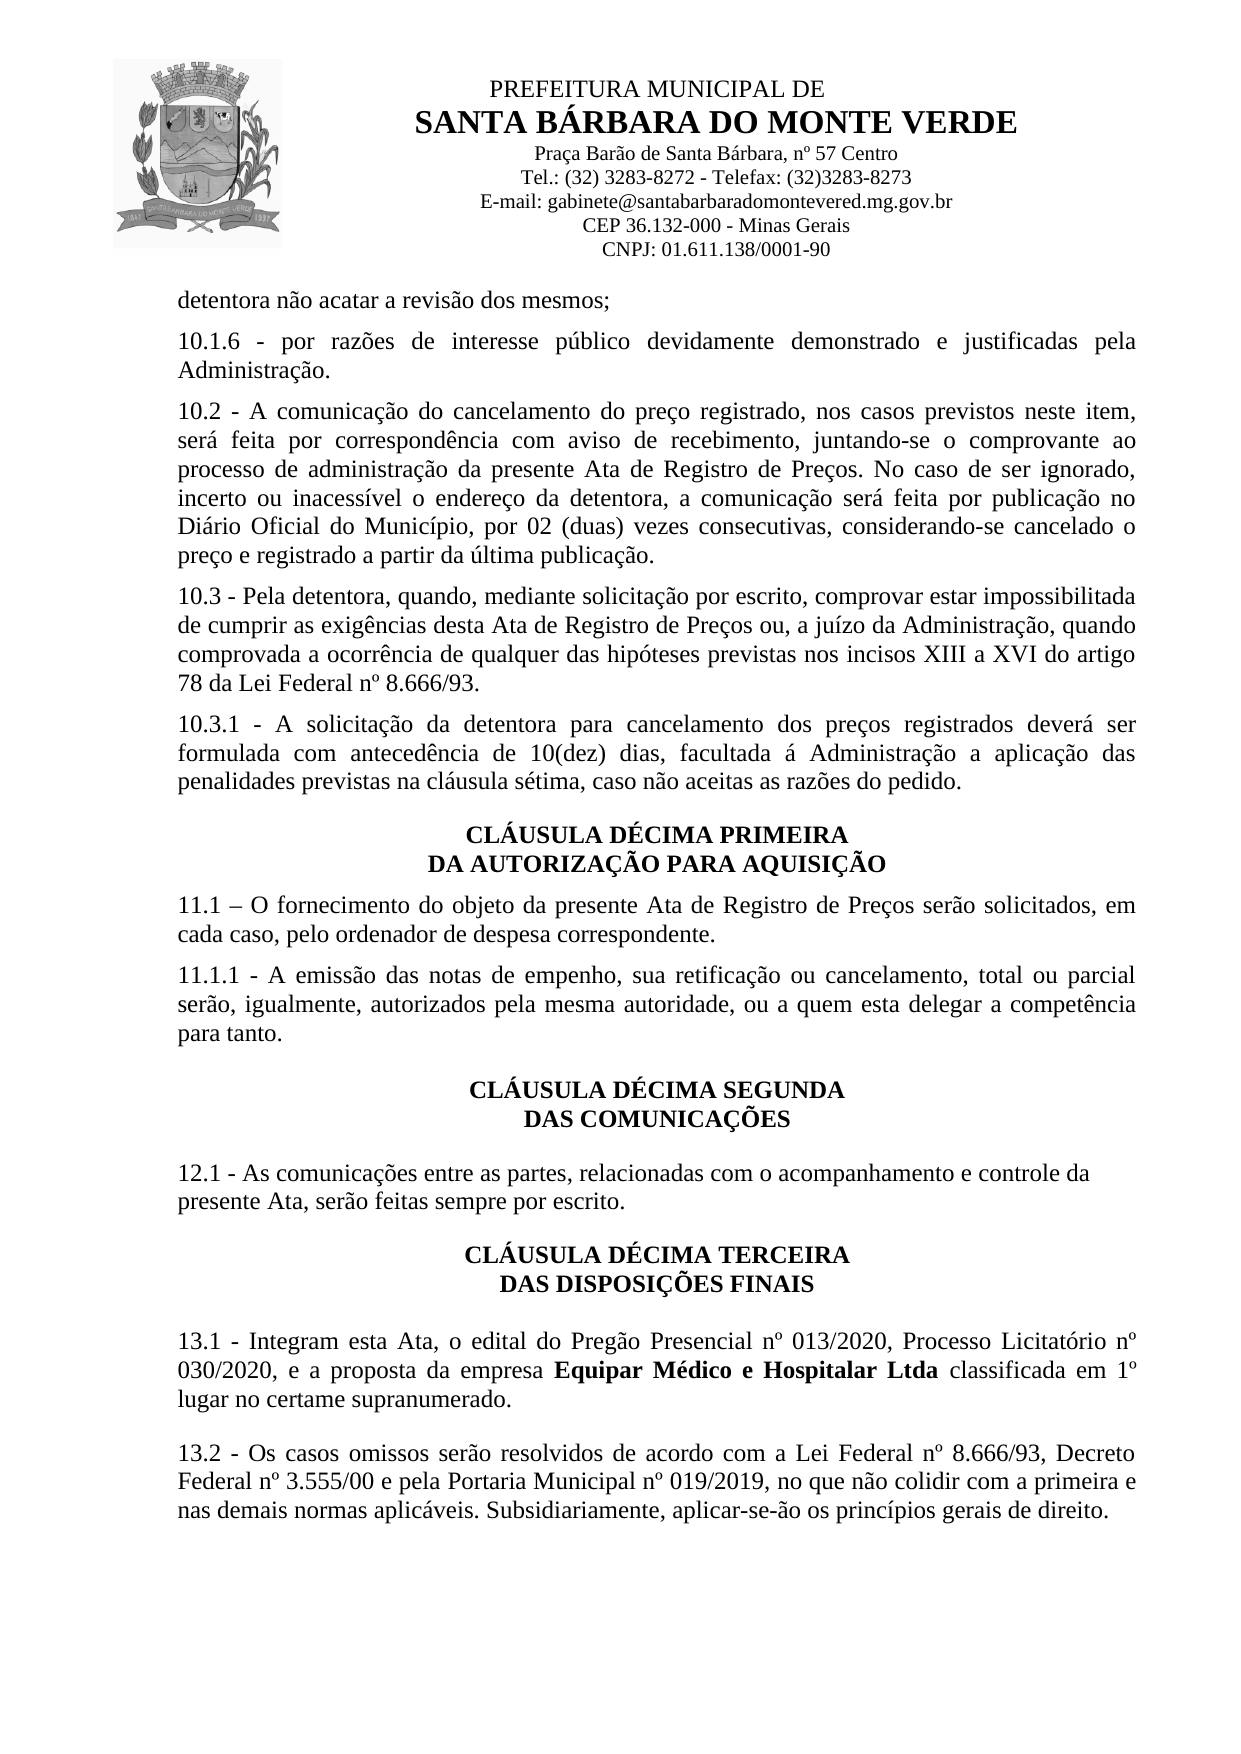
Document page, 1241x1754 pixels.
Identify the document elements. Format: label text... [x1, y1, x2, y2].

text 13.2 - Os casos omissos serão resolvidos de acordo com a Lei Federal nº 8.666/93, Decreto Federal nº 3.555/00 e pela Portaria Municipal nº 019/2019, no que não colidir com a primeira e nas demais normas aplicáveis. Subsidiariamente, aplicar-se-ão os princípios gerais de direito. [177, 1438, 1137, 1524]
text CLÁUSULA DÉCIMA SEGUNDA [177, 1075, 1137, 1104]
text 11.1 – O fornecimento do objeto da presente Ata de Registro de Preços serão solicitados, em cada caso, pelo ordenador de despesa correspondente. [177, 890, 1137, 948]
text 10.3 - Pela detentora, quando, mediante solicitação por escrito, comprovar estar impossibilitada de cumprir as exigências desta Ata de Registro de Preços ou, a juízo da Administração, quando comprovada a ocorrência de qualquer das hipóteses previstas nos incisos XIII a XVI do artigo 78 da Lei Federal nº 8.666/93. [177, 581, 1137, 696]
text 11.1.1 - A emissão das notas de empenho, sua retificação ou cancelamento, total ou parcial serão, igualmente, autorizados pela mesma autoridade, ou a quem esta delegar a competência para tanto. [177, 960, 1137, 1046]
text DAS COMUNICAÇÕES [177, 1104, 1137, 1133]
text 10.2 - A comunicação do cancelamento do preço registrado, nos casos previstos neste item, será feita por correspondência com aviso de recebimento, juntando-se o comprovante ao processo de administração da presente Ata de Registro de Preços. No caso de ser ignorado, incerto ou inacessível o endereço da detentora, a comunicação será feita por publicação no Diário Oficial do Município, por 02 (duas) vezes consecutivas, considerando-se cancelado o preço e registrado a partir da última publicação. [177, 396, 1137, 569]
text 10.3.1 - A solicitação da detentora para cancelamento dos preços registrados deverá ser formulada com antecedência de 10(dez) dias, facultada á Administração a aplicação das penalidades previstas na cláusula sétima, caso não aceitas as razões do pedido. [177, 709, 1137, 795]
text CLÁUSULA DÉCIMA TERCEIRA [177, 1240, 1137, 1269]
text 10.1.6 - por razões de interesse público devidamente demonstrado e justificadas pela Administração. [177, 326, 1137, 384]
text DA AUTORIZAÇÃO PARA AQUISIÇÃO [177, 849, 1137, 878]
text CLÁUSULA DÉCIMA PRIMEIRA [177, 820, 1137, 849]
text 12.1 - As comunicações entre as partes, relacionadas com o acompanhamento e controle da presente Ata, serão feitas sempre por escrito. [177, 1158, 1137, 1215]
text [177, 285, 1137, 314]
text 13.1 - Integram esta Ata, o edital do Pregão Presencial nº 013/2020, Processo Licitatório nº 030/2020, e a proposta da empresa Equipar Médico e Hospitalar Ltda classificada em 1º lugar no certame supranumerado. [177, 1326, 1137, 1413]
text DAS DISPOSIÇÕES FINAIS [177, 1269, 1137, 1298]
